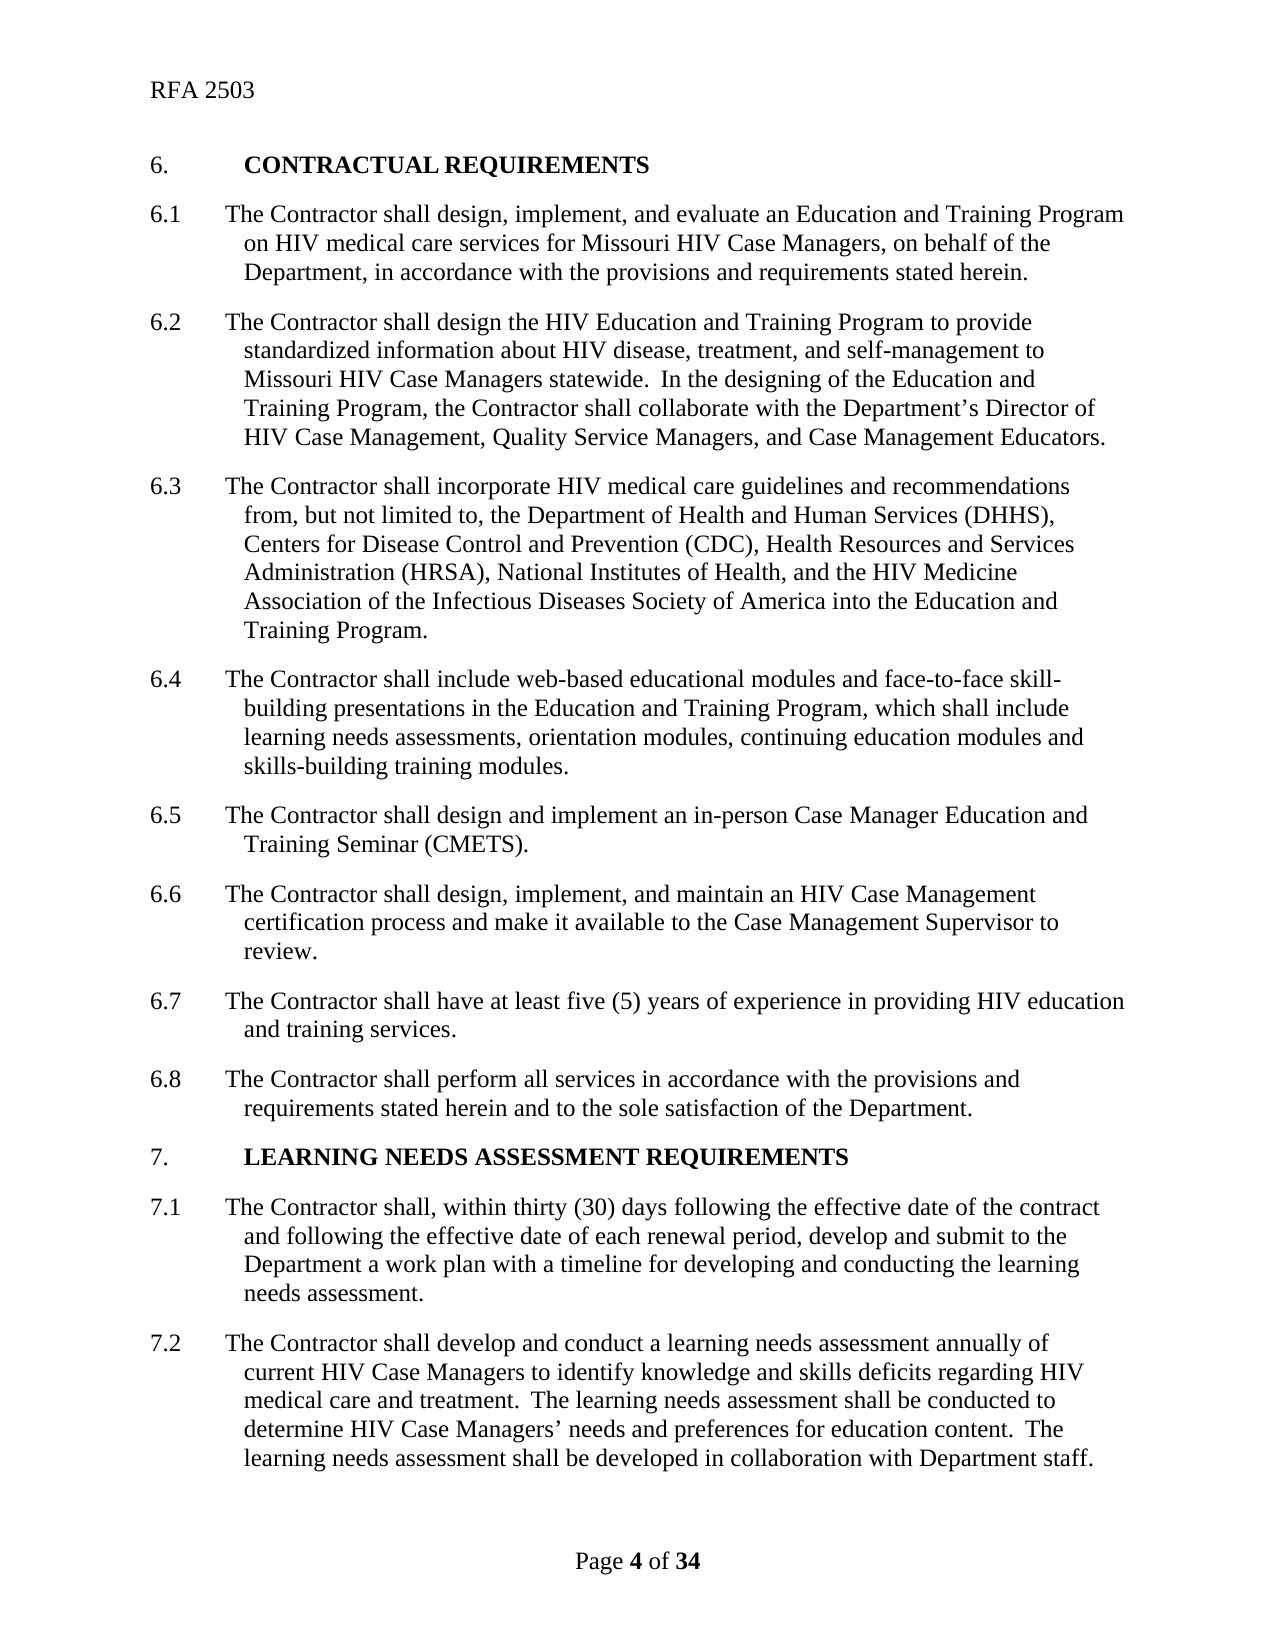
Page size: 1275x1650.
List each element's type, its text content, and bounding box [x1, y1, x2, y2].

subtitle The Contractor shall design and implement an in-person Case Manager Education and Training Seminar (CMETS). [150, 800, 1125, 858]
subtitle The Contractor shall develop and conduct a learning needs assessment annually of current HIV Case Managers to identify knowledge and skills deficits regarding HIV medical care and treatment. The learning needs assessment shall be conducted to determine HIV Case Managers’ needs and preferences for education content. The learning needs assessment shall be developed in collaboration with Department staff. [150, 1328, 1125, 1472]
subtitle The Contractor shall incorporate HIV medical care guidelines and recommendations from, but not limited to, the Department of Health and Human Services (DHHS), Centers for Disease Control and Prevention (CDC), Health Resources and Services Administration (HRSA), National Institutes of Health, and the HIV Medicine Association of the Infectious Diseases Society of America into the Education and Training Program. [150, 471, 1125, 644]
subtitle The Contractor shall include web-based educational modules and face-to-face skill-building presentations in the Education and Training Program, which shall include learning needs assessments, orientation modules, continuing education modules and skills-building training modules. [150, 664, 1125, 779]
subtitle The Contractor shall design the HIV Education and Training Program to provide standardized information about HIV disease, treatment, and self-management to Missouri HIV Case Managers statewide. In the designing of the Education and Training Program, the Contractor shall collaborate with the Department’s Director of HIV Case Management, Quality Service Managers, and Case Management Educators. [150, 307, 1125, 450]
subtitle The Contractor shall have at least five (5) years of experience in providing HIV education and training services. [150, 986, 1125, 1043]
subtitle The Contractor shall perform all services in accordance with the provisions and requirements stated herein and to the sole satisfaction of the Department. [150, 1064, 1125, 1122]
subtitle LEARNING NEEDS ASSESSMENT REQUIREMENTS [150, 1142, 1125, 1171]
subtitle The Contractor shall design, implement, and maintain an HIV Case Management certification process and make it available to the Case Management Supervisor to review. [150, 879, 1125, 965]
subtitle Contractual Requirements [150, 150, 1125, 179]
subtitle The Contractor shall, within thirty (30) days following the effective date of the contract and following the effective date of each renewal period, develop and submit to the Department a work plan with a timeline for developing and conducting the learning needs assessment. [150, 1192, 1125, 1307]
subtitle The Contractor shall design, implement, and evaluate an Education and Training Program on HIV medical care services for Missouri HIV Case Managers, on behalf of the Department, in accordance with the provisions and requirements stated herein. [150, 199, 1125, 286]
